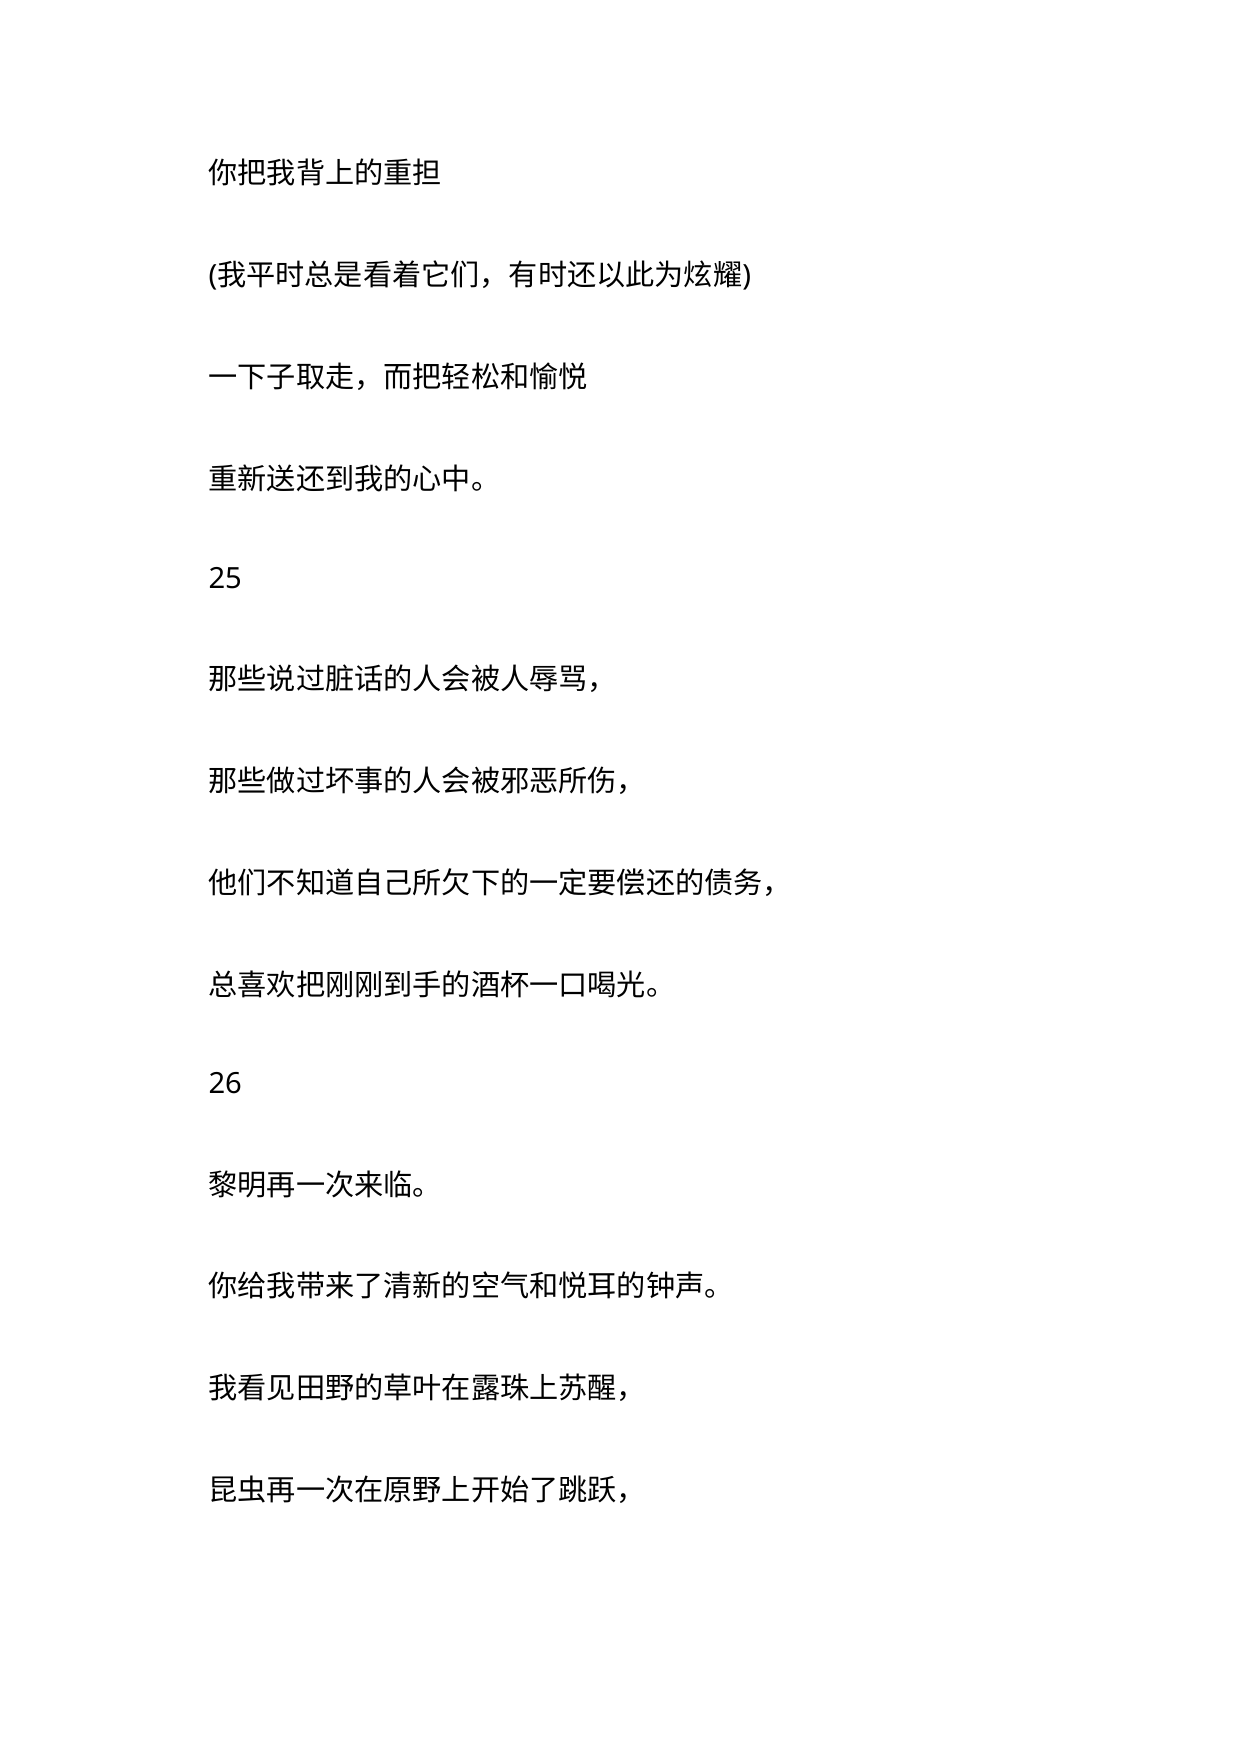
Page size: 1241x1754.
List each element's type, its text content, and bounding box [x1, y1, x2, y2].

text 昆虫再一次在原野上开始了跳跃， [150, 1467, 1090, 1509]
text 你把我背上的重担 [150, 150, 1090, 192]
text 总喜欢把刚刚到手的酒杯一口喝光。 [150, 961, 1090, 1003]
text 你给我带来了清新的空气和悦耳的钟声。 [150, 1263, 1090, 1305]
text 黎明再一次来临。 [150, 1161, 1090, 1203]
text 25 [150, 557, 1090, 597]
text 重新送还到我的心中。 [150, 456, 1090, 498]
text 一下子取走，而把轻松和愉悦 [150, 354, 1090, 396]
text 他们不知道自己所欠下的一定要偿还的债务， [150, 859, 1090, 902]
text 我看见田野的草叶在露珠上苏醒， [150, 1365, 1090, 1407]
text (我平时总是看着它们，有时还以此为炫耀) [150, 252, 1090, 294]
text 26 [150, 1063, 1090, 1102]
text 那些说过脏话的人会被人辱骂， [150, 656, 1090, 698]
text 那些做过坏事的人会被邪恶所伤， [150, 757, 1090, 800]
